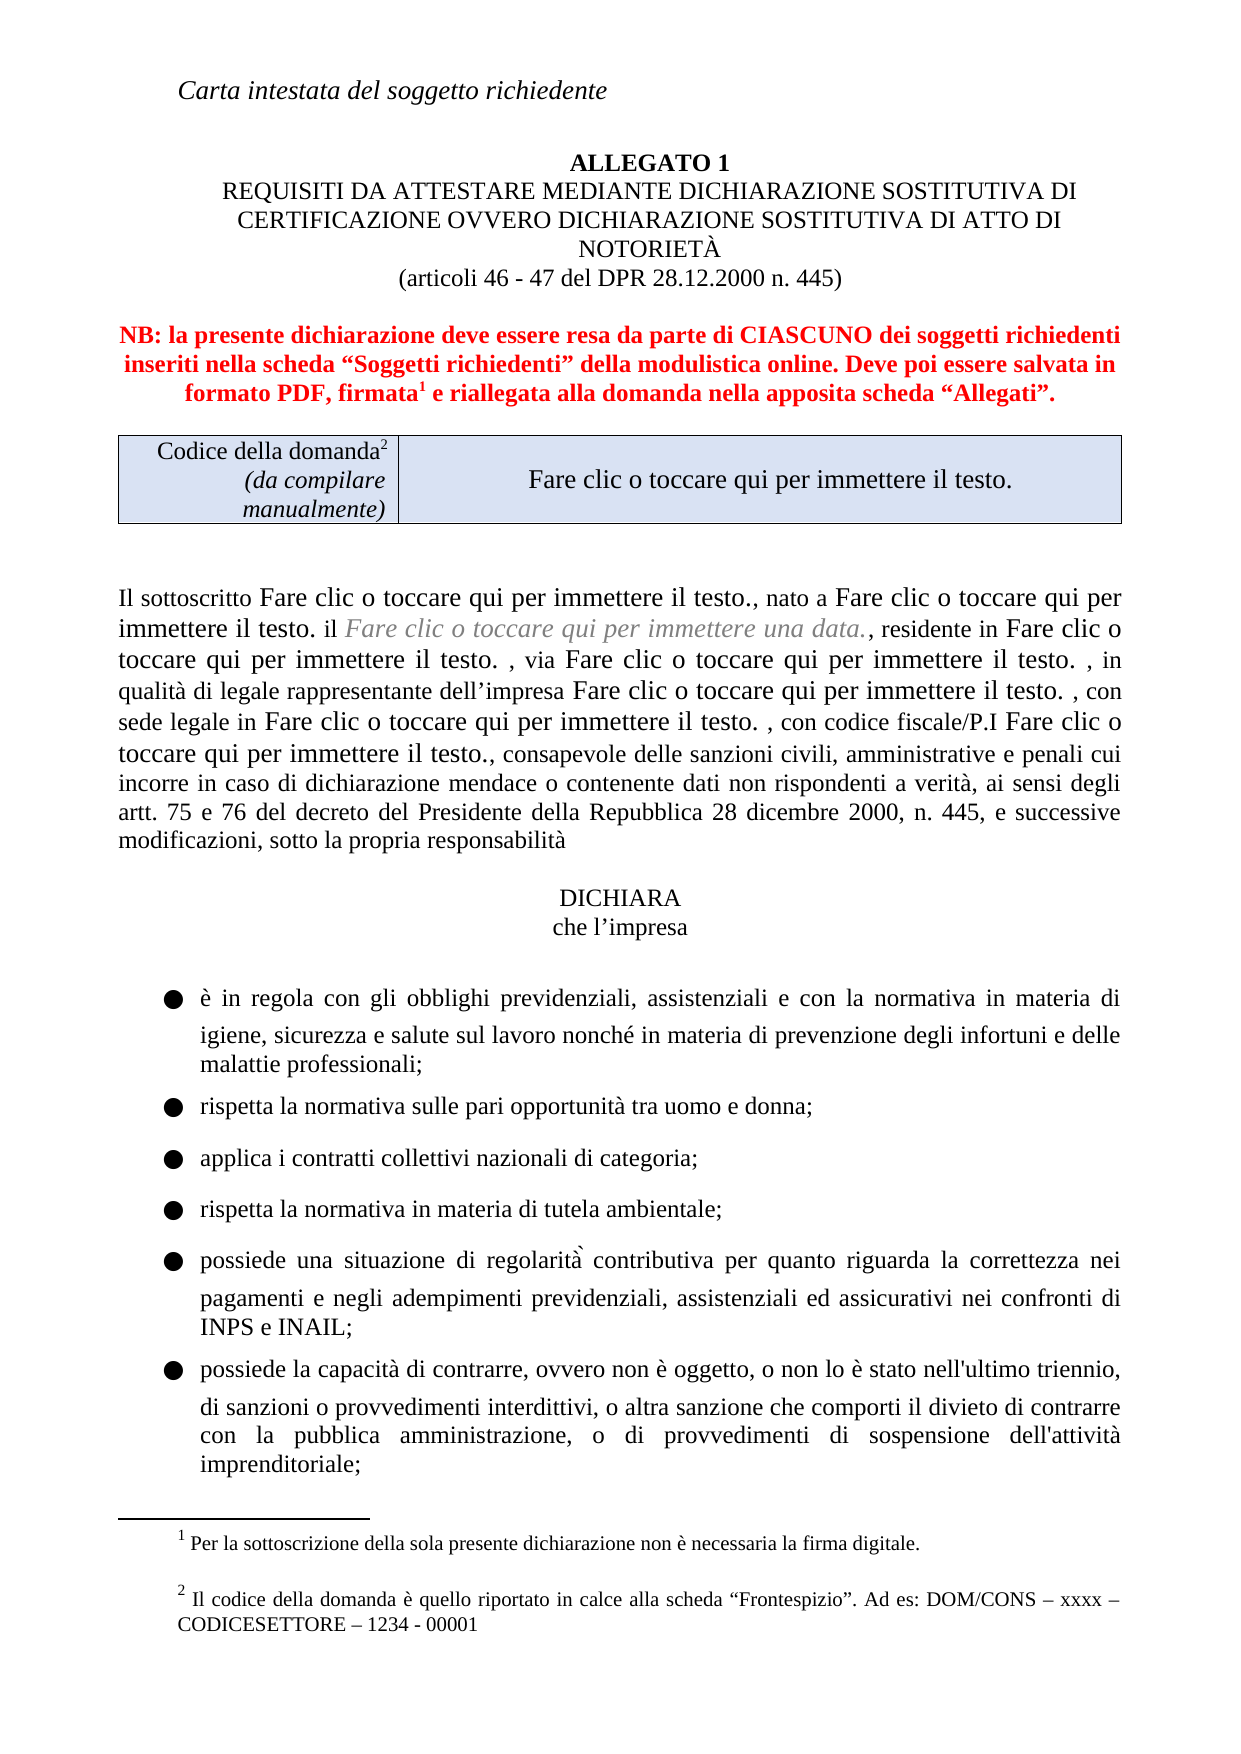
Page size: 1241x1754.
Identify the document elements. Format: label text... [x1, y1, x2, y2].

list rispetta la normativa in materia di tutela ambientale; [162, 1180, 1122, 1232]
list possiede una situazione di regolarità̀ contributiva per quanto riguarda la correttezza nei pagamenti e negli adempimenti previdenziali, assistenziali ed assicurativi nei confronti di INPS e INAIL; [162, 1232, 1122, 1340]
text DICHIARA [118, 883, 1122, 912]
text NB: la presente dichiarazione deve essere resa da parte di CIASCUNO dei soggetti richiedenti inseriti nella scheda “Soggetti richiedenti” della modulistica online. Deve poi essere salvata in formato PDF, firmata e riallegata alla domanda nella apposita scheda “Allegati”. [118, 320, 1122, 406]
list è in regola con gli obblighi previdenziali, assistenziali e con la normativa in materia di igiene, sicurezza e salute sul lavoro nonché in materia di prevenzione degli infortuni e delle malattie professionali; [162, 969, 1122, 1078]
subtitle REQUISITI DA ATTESTARE MEDIANTE DICHIARAZIONE SOSTITUTIVA DI CERTIFICAZIONE OVVERO DICHIARAZIONE SOSTITUTIVA DI ATTO DI NOTORIETÀ [177, 176, 1122, 263]
list rispetta la normativa sulle pari opportunità tra uomo e donna; [162, 1078, 1122, 1129]
text (articoli 46 - 47 del DPR 28.12.2000 n. 445) [118, 263, 1122, 291]
text Il sottoscritto , nato a il , residente in , via , in qualità di legale rappresentante dell’impresa , con sede legale in , con codice fiscale/P.I , consapevole delle sanzioni civili, amministrative e penali cui incorre in caso di dichiarazione mendace o contenente dati non rispondenti a verità, ai sensi degli artt. 75 e 76 del decreto del Presidente della Repubblica 28 dicembre 2000, n. 445, e successive modificazioni, sotto la propria responsabilità [118, 581, 1122, 854]
list possiede la capacità di contrarre, ovvero non è oggetto, o non lo è stato nell'ultimo triennio, di sanzioni o provvedimenti interdittivi, o altra sanzione che comporti il divieto di contrarre con la pubblica amministrazione, o di provvedimenti di sospensione dell'attività imprenditoriale; [162, 1340, 1122, 1478]
table_header [399, 436, 1121, 522]
text che l’impresa [118, 912, 1122, 940]
subtitle ALLEGATO 1 [177, 148, 1122, 176]
table_header Codice della domanda (da compilare manualmente) [119, 436, 398, 522]
list applica i contratti collettivi nazionali di categoria; [162, 1129, 1122, 1180]
